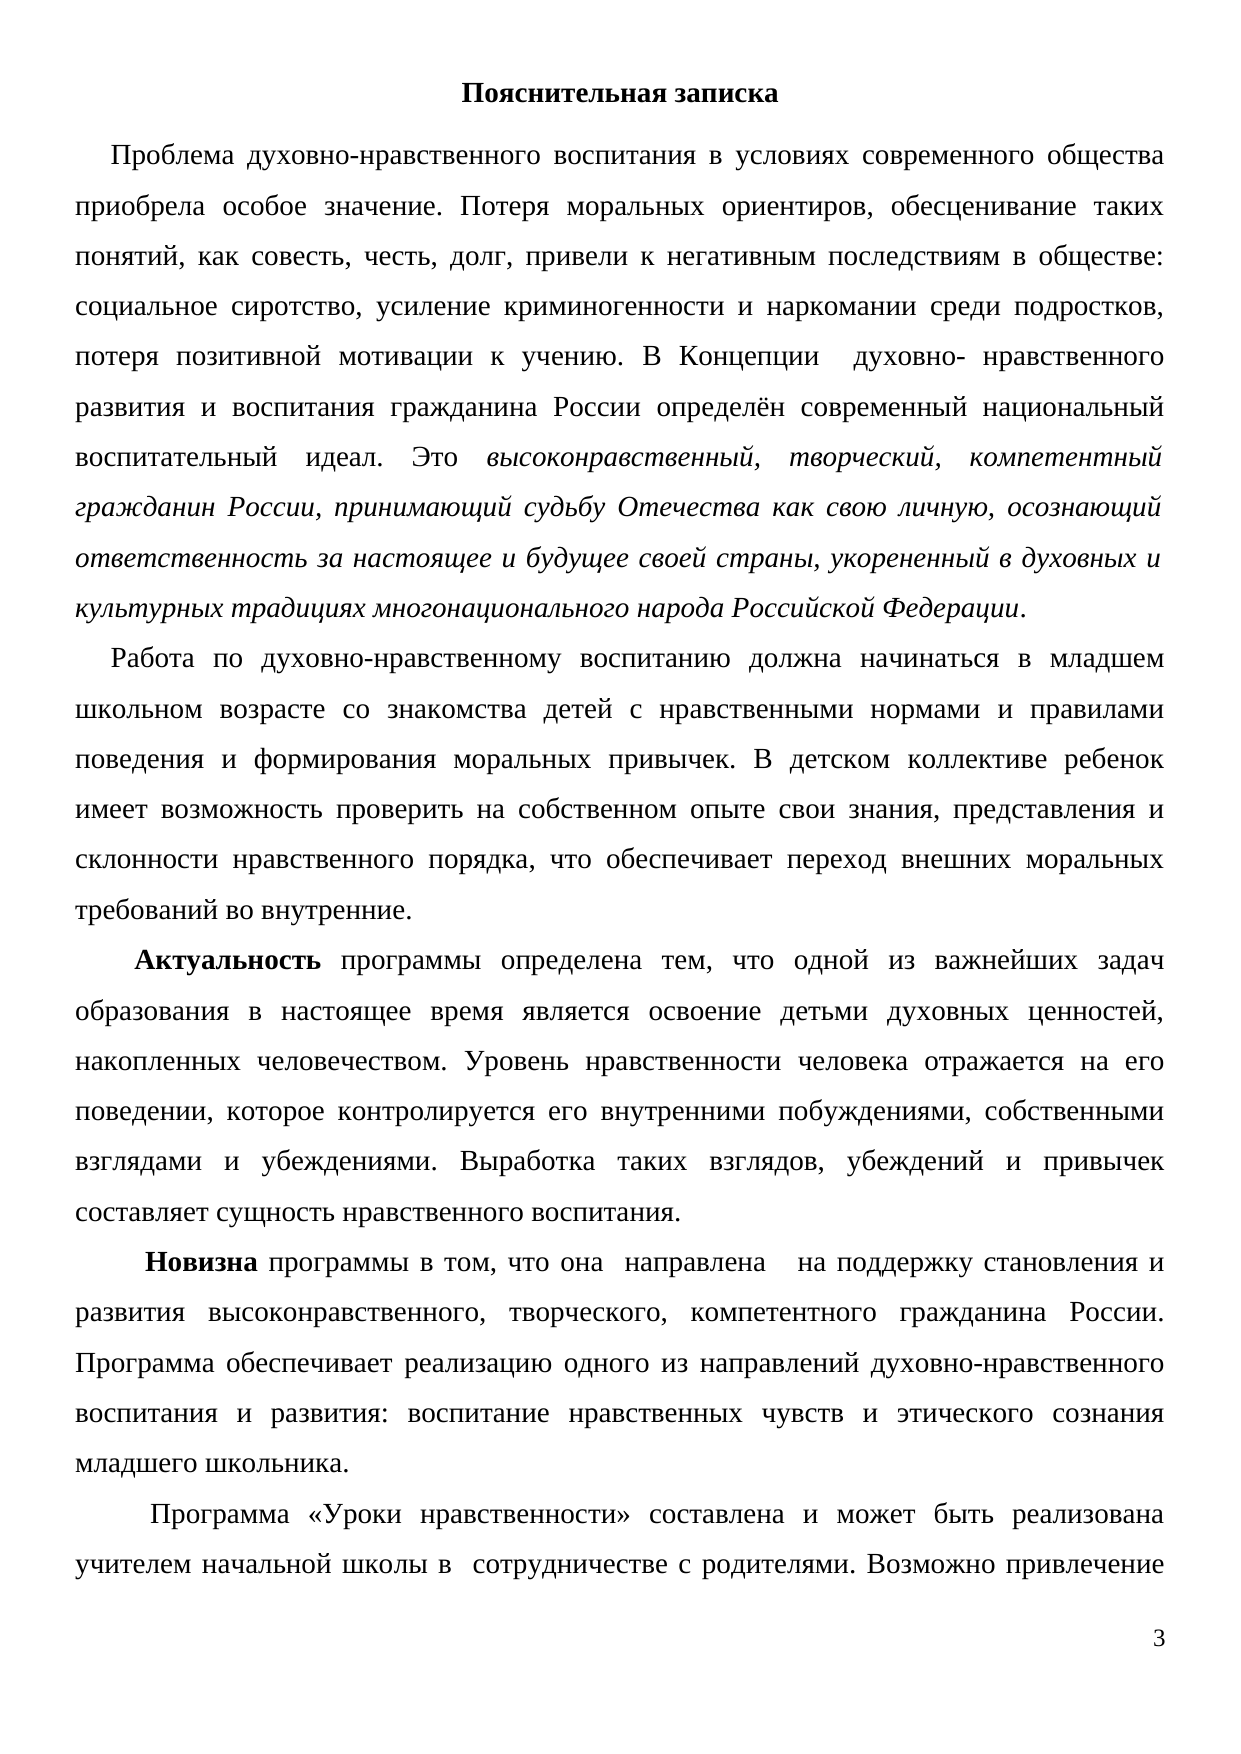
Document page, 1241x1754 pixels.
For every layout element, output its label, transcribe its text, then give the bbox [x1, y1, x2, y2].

text Пояснительная записка [75, 75, 1165, 108]
text Работа по духовно-нравственному воспитанию должна начинаться в младшем школьном возрасте со знакомства детей с нравственными нормами и правилами поведения и формирования моральных привычек. В детском коллективе ребенок имеет возможность проверить на собственном опыте свои знания, представления и склонности нравственного порядка, что обеспечивает переход внешних моральных требований во внутренние. [75, 640, 1165, 926]
text Новизна программы в том, что она направлена на поддержку становления и развития высоконравственного, творческого, компетентного гражданина России. Программа обеспечивает реализацию одного из направлений духовно-нравственного воспитания и развития: воспитание нравственных чувств и этического сознания младшего школьника. [75, 1244, 1165, 1479]
text Проблема духовно-нравственного воспитания в условиях современного общества приобрела особое значение. Потеря моральных ориентиров, обесценивание таких понятий, как совесть, честь, долг, привели к негативным последствиям в обществе: социальное сиротство, усиление криминогенности и наркомании среди подростков, потеря позитивной мотивации к учению. В Концепции духовно- нравственного развития и воспитания гражданина России определён современный национальный воспитательный идеал. Это высоконравственный, творческий, компетентный гражданин России, принимающий судьбу Отечества как свою личную, осознающий ответственность за настоящее и будущее своей страны, укорененный в духовных и культурных традициях многонационального народа Российской Федерации. [75, 137, 1165, 624]
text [75, 1496, 1165, 1579]
text Актуальность программы определена тем, что одной из важнейших задач образования в настоящее время является освоение детьми духовных ценностей, накопленных человечеством. Уровень нравственности человека отражается на его поведении, которое контролируется его внутренними побуждениями, собственными взглядами и убеждениями. Выработка таких взглядов, убеждений и привычек составляет сущность нравственного воспитания. [75, 942, 1165, 1227]
